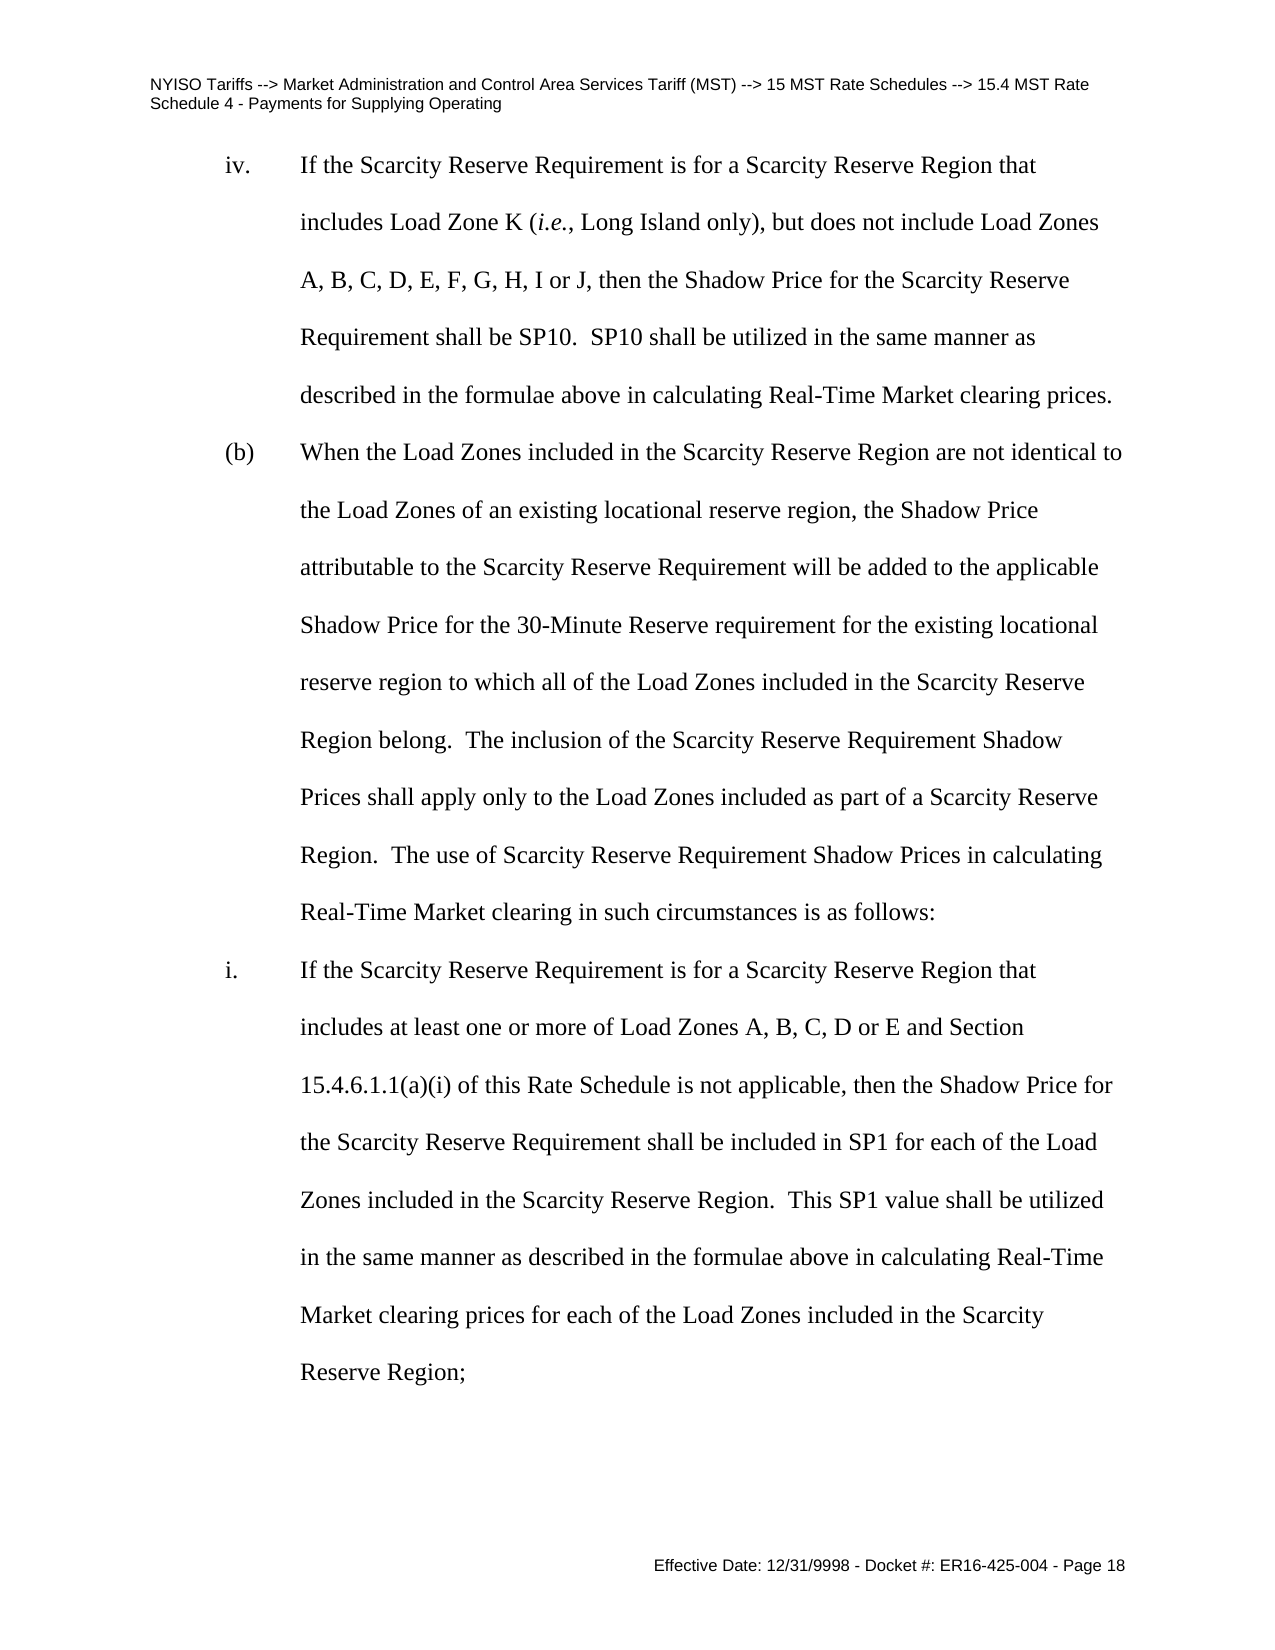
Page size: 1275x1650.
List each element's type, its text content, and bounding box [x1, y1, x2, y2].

text iv. If the Scarcity Reserve Requirement is for a Scarcity Reserve Region that includes Load Zone K (i.e., Long Island only), but does not include Load Zones A, B, C, D, E, F, G, H, I or J, then the Shadow Price for the Scarcity Reserve Requirement shall be SP10. SP10 shall be utilized in the same manner as described in the formulae above in calculating Real-Time Market clearing prices. [225, 150, 1125, 409]
text i. If the Scarcity Reserve Requirement is for a Scarcity Reserve Region that includes at least one or more of Load Zones A, B, C, D or E and Section 15.4.6.1.1(a)(i) of this Rate Schedule is not applicable, then the Shadow Price for the Scarcity Reserve Requirement shall be included in SP1 for each of the Load Zones included in the Scarcity Reserve Region. This SP1 value shall be utilized in the same manner as described in the formulae above in calculating Real-Time Market clearing prices for each of the Load Zones included in the Scarcity Reserve Region; [225, 955, 1125, 1386]
text (b) When the Load Zones included in the Scarcity Reserve Region are not identical to the Load Zones of an existing locational reserve region, the Shadow Price attributable to the Scarcity Reserve Requirement will be added to the applicable Shadow Price for the 30-Minute Reserve requirement for the existing locational reserve region to which all of the Load Zones included in the Scarcity Reserve Region belong. The inclusion of the Scarcity Reserve Requirement Shadow Prices shall apply only to the Load Zones included as part of a Scarcity Reserve Region. The use of Scarcity Reserve Requirement Shadow Prices in calculating Real-Time Market clearing in such circumstances is as follows: [225, 437, 1125, 926]
